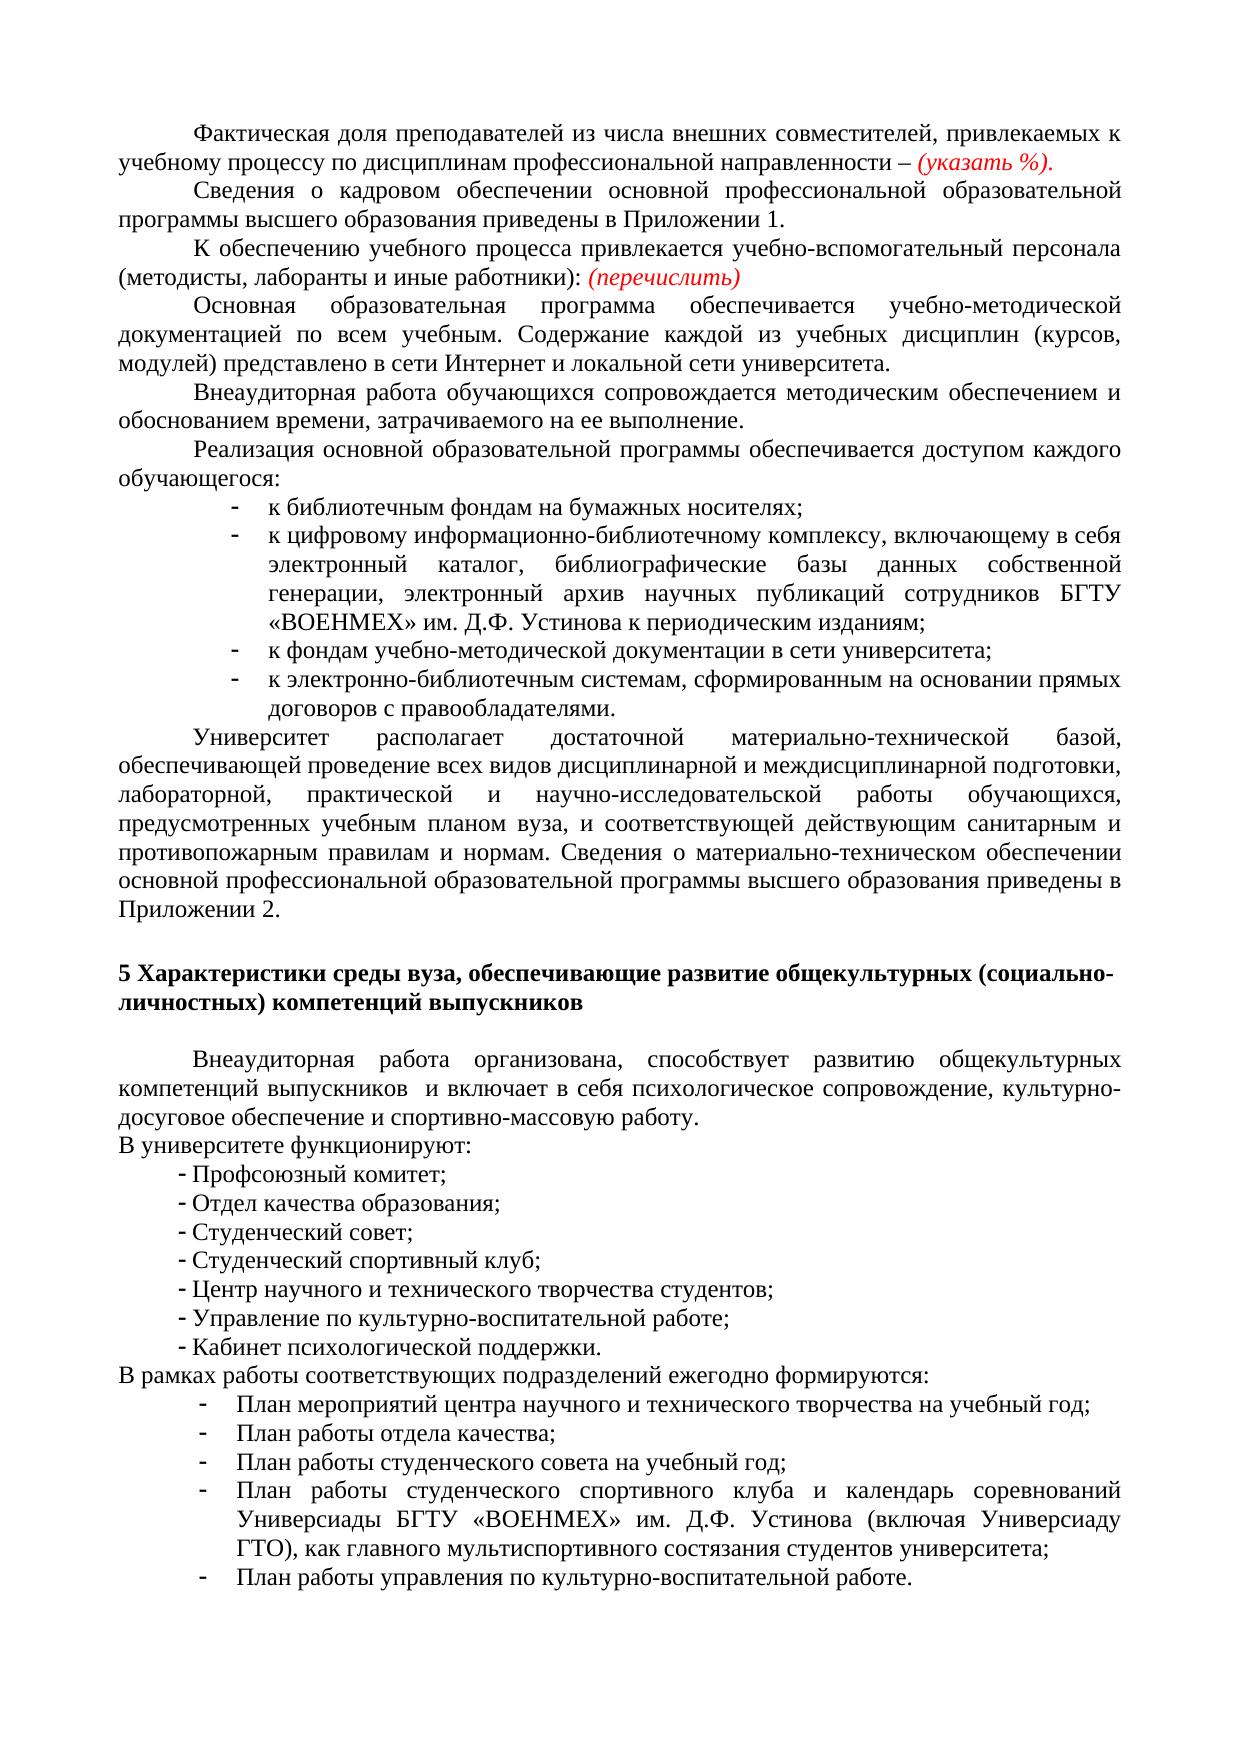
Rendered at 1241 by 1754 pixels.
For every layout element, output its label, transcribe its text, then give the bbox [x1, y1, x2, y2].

list Кабинет психологической поддержки. [178, 1332, 1122, 1361]
text В рамках работы соответствующих подразделений ежегодно формируются: [118, 1361, 1122, 1389]
text К обеспечению учебного процесса привлекается учебно-вспомогательный персонала (методисты, лаборанты и иные работники): (перечислить) [118, 233, 1122, 291]
list к фондам учебно-методической документации в сети университета; [231, 636, 1122, 664]
text Фактическая доля преподавателей из числа внешних совместителей, привлекаемых к учебному процессу по дисциплинам профессиональной направленности – (указать %). [118, 118, 1122, 176]
list Отдел качества образования; [178, 1188, 1122, 1217]
list План работы студенческого спортивного клуба и календарь соревнований Универсиады БГТУ «ВОЕНМЕХ» им. Д.Ф. Устинова (включая Универсиаду ГТО), как главного мультиспортивного состязания студентов университета; [199, 1476, 1122, 1562]
list к библиотечным фондам на бумажных носителях; [231, 492, 1122, 521]
text Сведения о кадровом обеспечении основной профессиональной образовательной программы высшего образования приведены в Приложении 1. [118, 176, 1122, 233]
list к цифровому информационно-библиотечному комплексу, включающему в себя электронный каталог, библиографические базы данных собственной генерации, электронный архив научных публикаций сотрудников БГТУ «ВОЕНМЕХ» им. Д.Ф. Устинова к периодическим изданиям; [231, 521, 1122, 636]
text Основная образовательная программа обеспечивается учебно-методической документацией по всем учебным. Содержание каждой из учебных дисциплин (курсов, модулей) представлено в сети Интернет и локальной сети университета. [118, 291, 1122, 377]
list План работы отдела качества; [199, 1418, 1122, 1447]
text В университете функционируют: [118, 1131, 1122, 1159]
text Внеаудиторная работа обучающихся сопровождается методическим обеспечением и обоснованием времени, затрачиваемого на ее выполнение. [118, 377, 1122, 434]
text 5 Характеристики среды вуза, обеспечивающие развитие общекультурных (социально-личностных) компетенций выпускников [118, 958, 1122, 1016]
list План работы управления по культурно-воспитательной работе. [199, 1562, 1122, 1591]
text Университет располагает достаточной материально-технической базой, обеспечивающей проведение всех видов дисциплинарной и междисциплинарной подготовки, лабораторной, практической и научно-исследовательской работы обучающихся, предусмотренных учебным планом вуза, и соответствующей действующим санитарным и противопожарным правилам и нормам. Сведения о материально-техническом обеспечении основной профессиональной образовательной программы высшего образования приведены в Приложении 2. [118, 722, 1122, 923]
text Реализация основной образовательной программы обеспечивается доступом каждого обучающегося: [118, 434, 1122, 492]
list Центр научного и технического творчества студентов; [178, 1274, 1122, 1303]
list Студенческий совет; [178, 1217, 1122, 1246]
list Профсоюзный комитет; [178, 1159, 1122, 1188]
list Студенческий спортивный клуб; [178, 1246, 1122, 1274]
list План работы студенческого совета на учебный год; [199, 1447, 1122, 1476]
list Управление по культурно-воспитательной работе; [178, 1303, 1122, 1332]
text Внеаудиторная работа организована, способствует развитию общекультурных компетенций выпускников и включает в себя психологическое сопровождение, культурно-досуговое обеспечение и спортивно-массовую работу. [118, 1044, 1122, 1131]
list План мероприятий центра научного и технического творчества на учебный год; [199, 1389, 1122, 1418]
list к электронно-библиотечным системам, сформированным на основании прямых договоров с правообладателями. [231, 664, 1122, 722]
